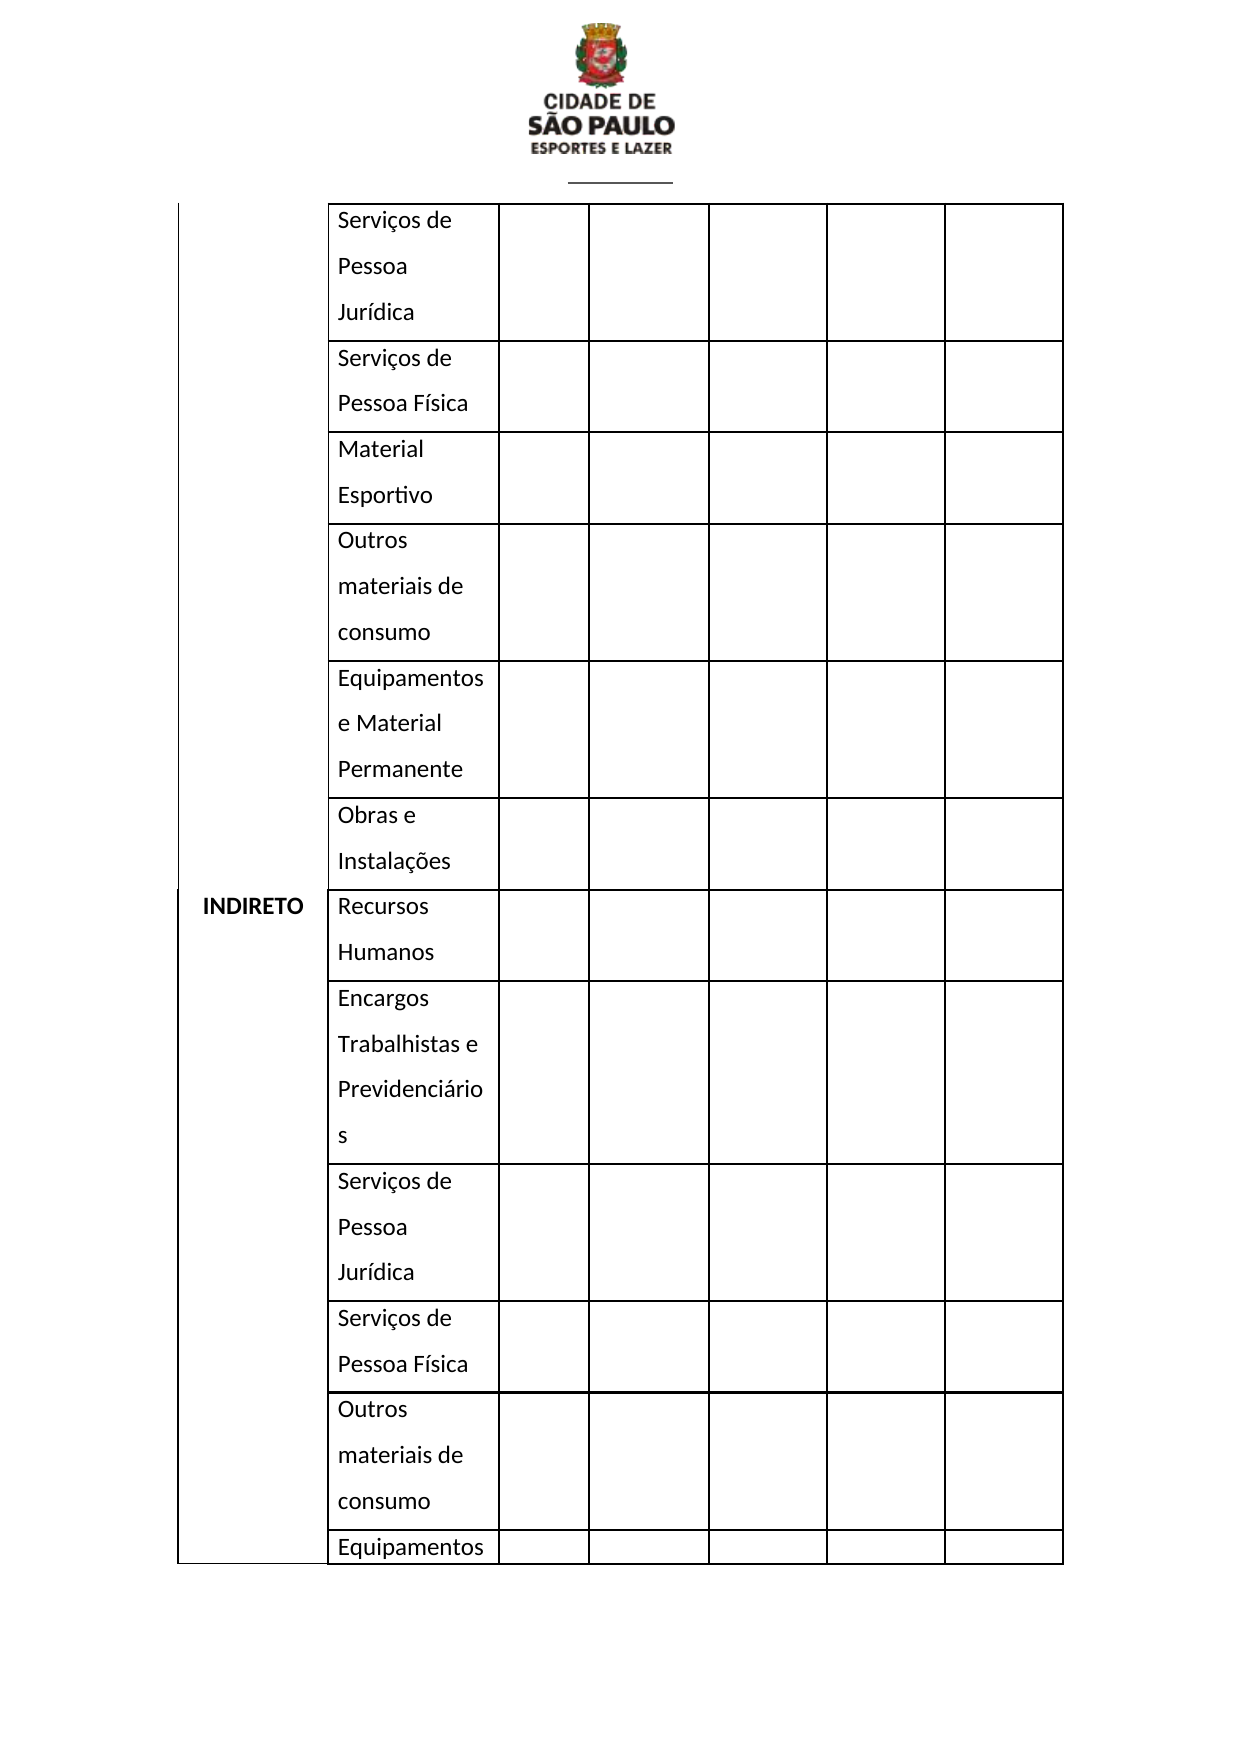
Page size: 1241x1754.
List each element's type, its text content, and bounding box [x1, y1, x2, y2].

table_cell [828, 205, 944, 340]
table_cell Serviços de Pessoa Jurídica [329, 205, 498, 340]
table_cell [828, 1531, 944, 1563]
table_cell Outros materiais de consumo [329, 525, 498, 660]
picture [528, 23, 675, 154]
table_cell [710, 1165, 826, 1300]
table_cell INDIRETO [179, 889, 327, 1563]
table_cell [946, 1165, 1062, 1300]
table_cell [828, 799, 944, 888]
table_cell Equipamentos e Material Permanente [329, 662, 498, 797]
table_cell Recursos Humanos [329, 891, 498, 980]
table_cell Equipamentos e Material Permanente [329, 1531, 498, 1563]
table_cell [500, 525, 588, 660]
table_cell Serviços de Pessoa Física [329, 342, 498, 431]
table_cell [500, 433, 588, 523]
table_cell [590, 799, 708, 888]
table_cell [590, 662, 708, 797]
table_cell [500, 891, 588, 980]
table_cell [590, 982, 708, 1163]
table_cell [500, 982, 588, 1163]
table_cell [828, 342, 944, 431]
table_cell [710, 662, 826, 797]
table_cell [710, 525, 826, 660]
table_cell [710, 205, 826, 340]
table_cell [500, 1165, 588, 1300]
table_cell [590, 433, 708, 523]
table_cell [946, 342, 1062, 431]
table_cell [500, 662, 588, 797]
table_cell [828, 1302, 944, 1391]
table_cell [828, 662, 944, 797]
table_cell [500, 1302, 588, 1391]
table_cell [946, 205, 1062, 340]
table_cell [590, 342, 708, 431]
table_cell Material Esportivo [329, 433, 498, 523]
table_cell Obras e Instalações [329, 799, 498, 888]
table_cell [710, 982, 826, 1163]
table_cell [710, 799, 826, 888]
table_cell [946, 799, 1062, 888]
table_cell [828, 982, 944, 1163]
table_cell [590, 1394, 708, 1529]
table_cell [946, 1394, 1062, 1529]
table_cell [946, 433, 1062, 523]
table_cell [590, 205, 708, 340]
table_cell Encargos Trabalhistas e Previdenciários [329, 982, 498, 1163]
table_cell [828, 891, 944, 980]
table_cell [500, 342, 588, 431]
table_cell [946, 1531, 1062, 1563]
table_cell Serviços de Pessoa Jurídica [329, 1165, 498, 1300]
table_cell [946, 891, 1062, 980]
table_cell [500, 1531, 588, 1563]
table_cell [828, 1394, 944, 1529]
table_cell [828, 525, 944, 660]
table_cell [710, 433, 826, 523]
table_cell [946, 1302, 1062, 1391]
table_cell [828, 1165, 944, 1300]
table_cell Outros materiais de consumo [329, 1394, 498, 1529]
table_cell Serviços de Pessoa Física [329, 1302, 498, 1391]
table_cell [590, 525, 708, 660]
table_cell [946, 662, 1062, 797]
table_cell [500, 205, 588, 340]
table_cell [710, 1531, 826, 1563]
table_cell [590, 1531, 708, 1563]
table_cell [946, 982, 1062, 1163]
table_cell [828, 433, 944, 523]
table_cell [946, 525, 1062, 660]
table_cell [710, 342, 826, 431]
table_cell [710, 891, 826, 980]
table_cell [710, 1394, 826, 1529]
table_cell [500, 799, 588, 888]
table_cell [590, 891, 708, 980]
table_cell [500, 1394, 588, 1529]
table_cell [710, 1302, 826, 1391]
table_cell [590, 1165, 708, 1300]
table_cell [590, 1302, 708, 1391]
